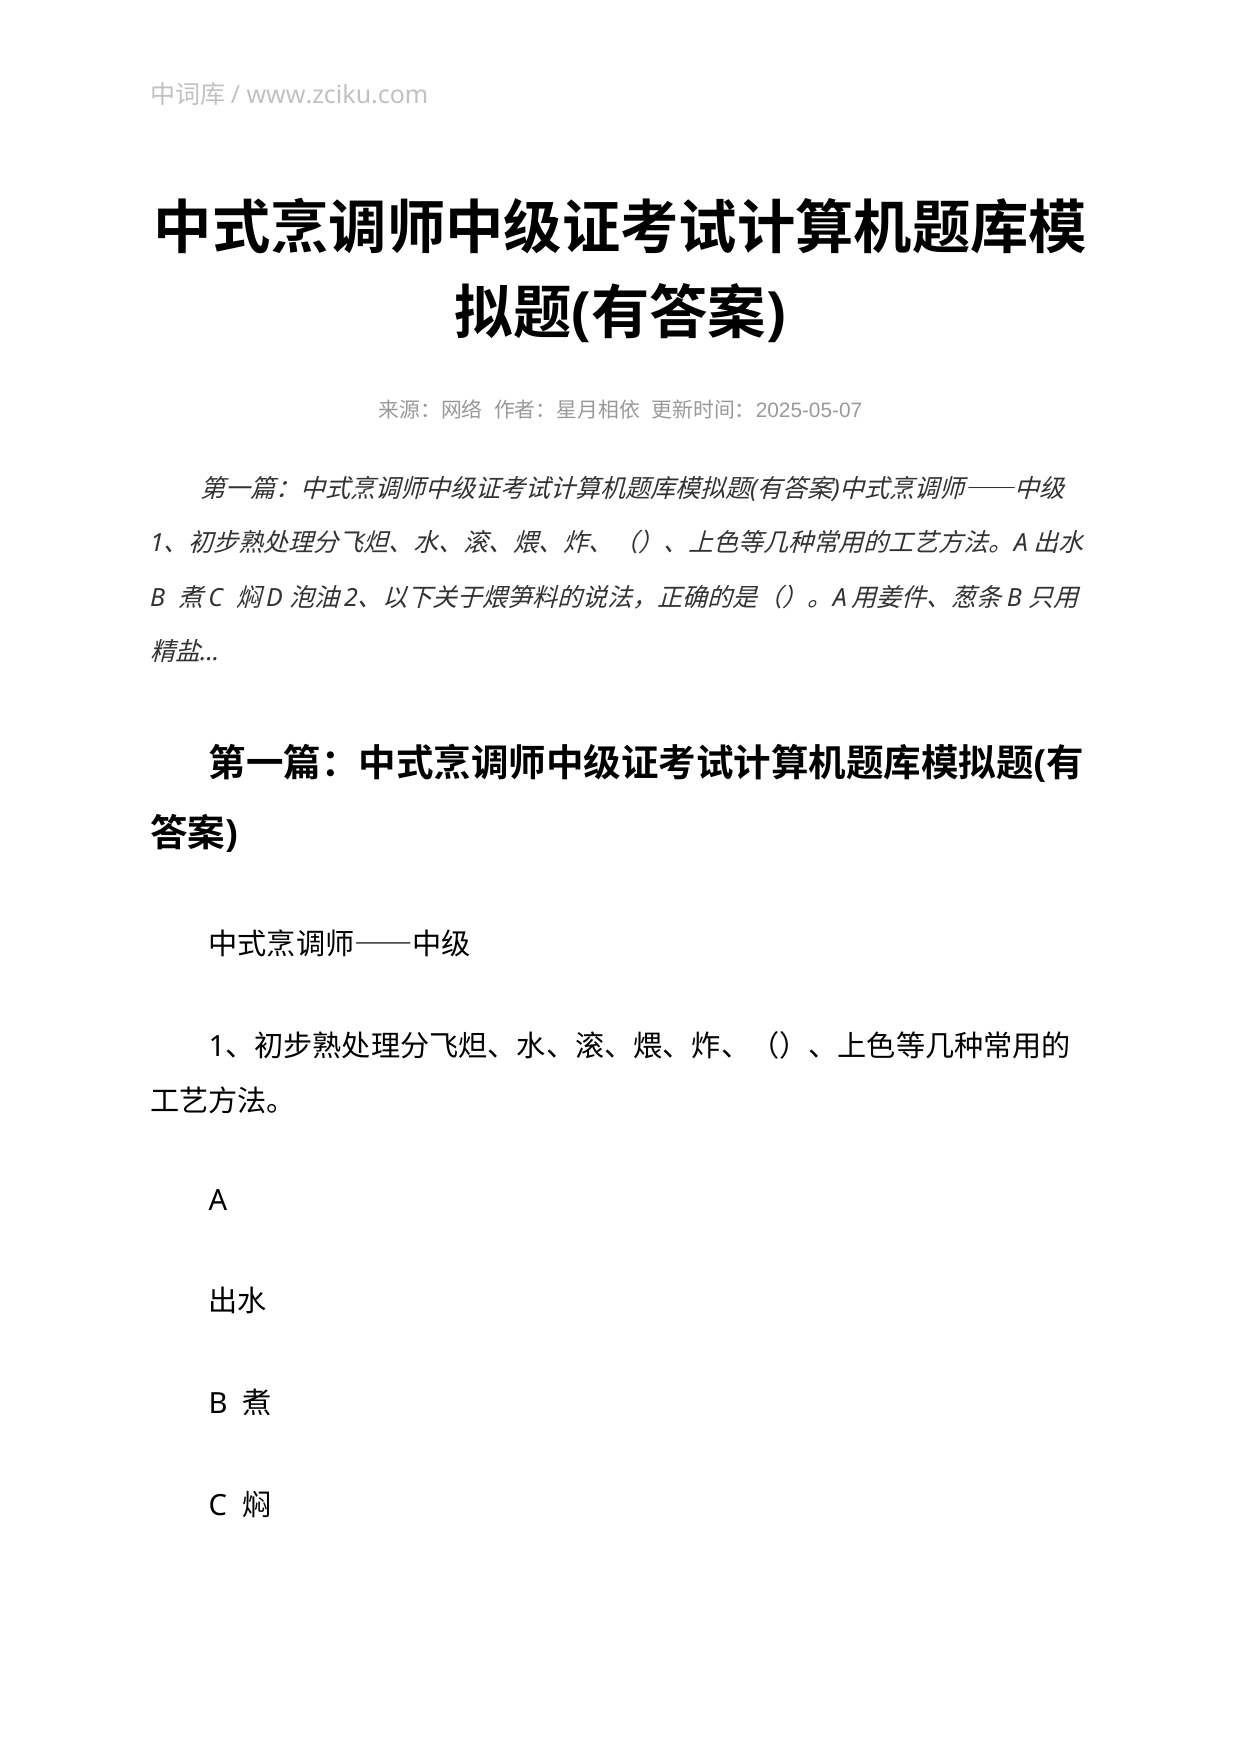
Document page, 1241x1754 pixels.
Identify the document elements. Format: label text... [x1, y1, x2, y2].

text 出水 [150, 1278, 1090, 1320]
text C 焖 [150, 1482, 1090, 1524]
text A [150, 1179, 1090, 1219]
subtitle 中式烹调师中级证考试计算机题库模拟题(有答案) [150, 181, 1090, 351]
text 来源：网络 作者：星月相依 更新时间：2025-05-07 [150, 397, 1090, 421]
text 第一篇：中式烹调师中级证考试计算机题库模拟题(有答案) [150, 733, 1090, 858]
text 中式烹调师——中级 [150, 921, 1090, 963]
text B 煮 [150, 1380, 1090, 1422]
text 1、初步熟处理分飞炟、水、滚、煨、炸、（）、上色等几种常用的工艺方法。 [150, 1023, 1090, 1120]
text 第一篇：中式烹调师中级证考试计算机题库模拟题(有答案)中式烹调师——中级1、初步熟处理分飞炟、水、滚、煨、炸、（）、上色等几种常用的工艺方法。A出水B 煮C 焖D 泡油2、以下关于煨笋料的说法，正确的是（）。A用姜件、葱条B 只用精盐... [150, 468, 1090, 668]
